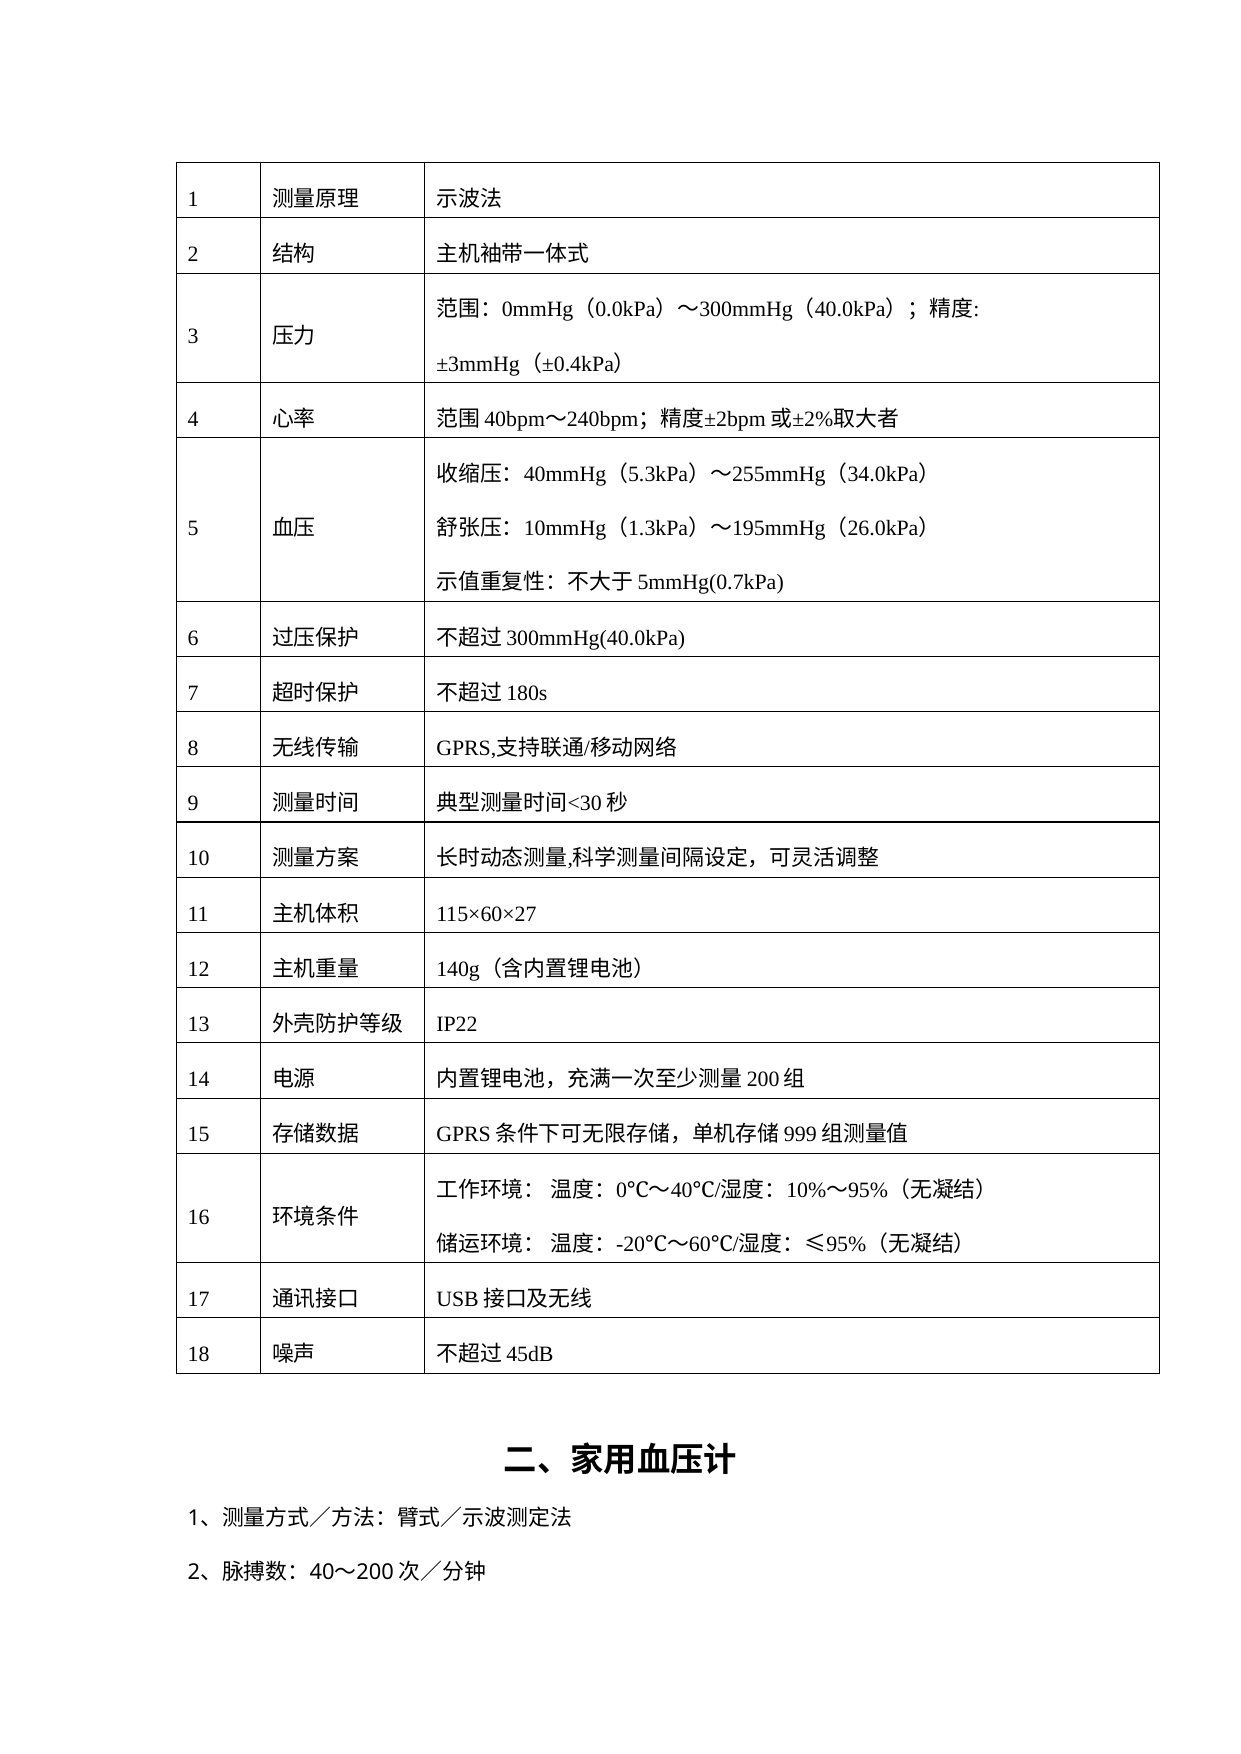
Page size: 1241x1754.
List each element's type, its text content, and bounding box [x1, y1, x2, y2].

table_cell 不超过300mmHg(40.0kPa) [425, 602, 1159, 656]
table_cell 测量方案 [261, 823, 424, 877]
table_cell 主机袖带一体式 [425, 218, 1159, 272]
table_cell 主机重量 [261, 933, 424, 987]
table_cell 示波法 [425, 163, 1159, 217]
table_cell 1 [177, 163, 260, 217]
table_cell GPRS,支持联通/移动网络 [425, 712, 1159, 766]
table_cell 无线传输 [261, 712, 424, 766]
table_cell 15 [177, 1099, 260, 1153]
table_cell 测量时间 [261, 767, 424, 821]
table_cell 16 [177, 1154, 260, 1262]
table_cell 主机体积 [261, 878, 424, 932]
table_cell 2 [177, 218, 260, 272]
text 2、脉搏数：40～200次／分钟 [187, 1536, 1053, 1590]
table_cell 8 [177, 712, 260, 766]
table_cell 存储数据 [261, 1099, 424, 1153]
table_cell 5 [177, 438, 260, 601]
table_cell 10 [177, 823, 260, 877]
table_cell 电源 [261, 1043, 424, 1097]
table_cell 17 [177, 1263, 260, 1317]
table_cell 工作环境： 温度：0℃～40℃/湿度：10%～95%（无凝结） 储运环境： 温度：-20℃～60℃/湿度：≤95%（无凝结） [425, 1154, 1159, 1262]
text 1、测量方式／方法：臂式／示波测定法 [187, 1482, 1053, 1536]
table_cell 3 [177, 274, 260, 382]
table_cell 115×60×27 [425, 878, 1159, 932]
table_cell 测量原理 [261, 163, 424, 217]
table_cell GPRS条件下可无限存储，单机存储999组测量值 [425, 1099, 1159, 1153]
table_cell 6 [177, 602, 260, 656]
table_cell 环境条件 [261, 1154, 424, 1262]
table_cell 9 [177, 767, 260, 821]
table_cell 不超过45dB [425, 1318, 1159, 1372]
table_cell 不超过180s [425, 657, 1159, 711]
table_cell 结构 [261, 218, 424, 272]
table_cell 典型测量时间<30秒 [425, 767, 1159, 821]
table_cell 范围40bpm～240bpm；精度±2bpm或±2%取大者 [425, 383, 1159, 437]
table_cell 心率 [261, 383, 424, 437]
table_cell IP22 [425, 988, 1159, 1042]
table_cell 140g（含内置锂电池） [425, 933, 1159, 987]
table_cell 4 [177, 383, 260, 437]
table_cell 18 [177, 1318, 260, 1372]
table_cell 外壳防护等级 [261, 988, 424, 1042]
table_cell 血压 [261, 438, 424, 601]
table_cell 11 [177, 878, 260, 932]
table_cell 内置锂电池，充满一次至少测量200组 [425, 1043, 1159, 1097]
text 二、家用血压计 [187, 1428, 1053, 1482]
table_cell 噪声 [261, 1318, 424, 1372]
table_cell 7 [177, 657, 260, 711]
table_cell 过压保护 [261, 602, 424, 656]
table_cell 13 [177, 988, 260, 1042]
table_cell 长时动态测量,科学测量间隔设定，可灵活调整 [425, 823, 1159, 877]
table_cell 通讯接口 [261, 1263, 424, 1317]
table_cell 超时保护 [261, 657, 424, 711]
table_cell 收缩压：40mmHg（5.3kPa）～255mmHg（34.0kPa） 舒张压：10mmHg（1.3kPa）～195mmHg（26.0kPa） 示值重复性：不大于5mmHg(0.7kPa) [425, 438, 1159, 601]
table_cell USB接口及无线 [425, 1263, 1159, 1317]
table_cell 14 [177, 1043, 260, 1097]
table_cell 范围：0mmHg（0.0kPa）～300mmHg（40.0kPa）；精度: ±3mmHg（±0.4kPa） [425, 274, 1159, 382]
table_cell 12 [177, 933, 260, 987]
table_cell 压力 [261, 274, 424, 382]
